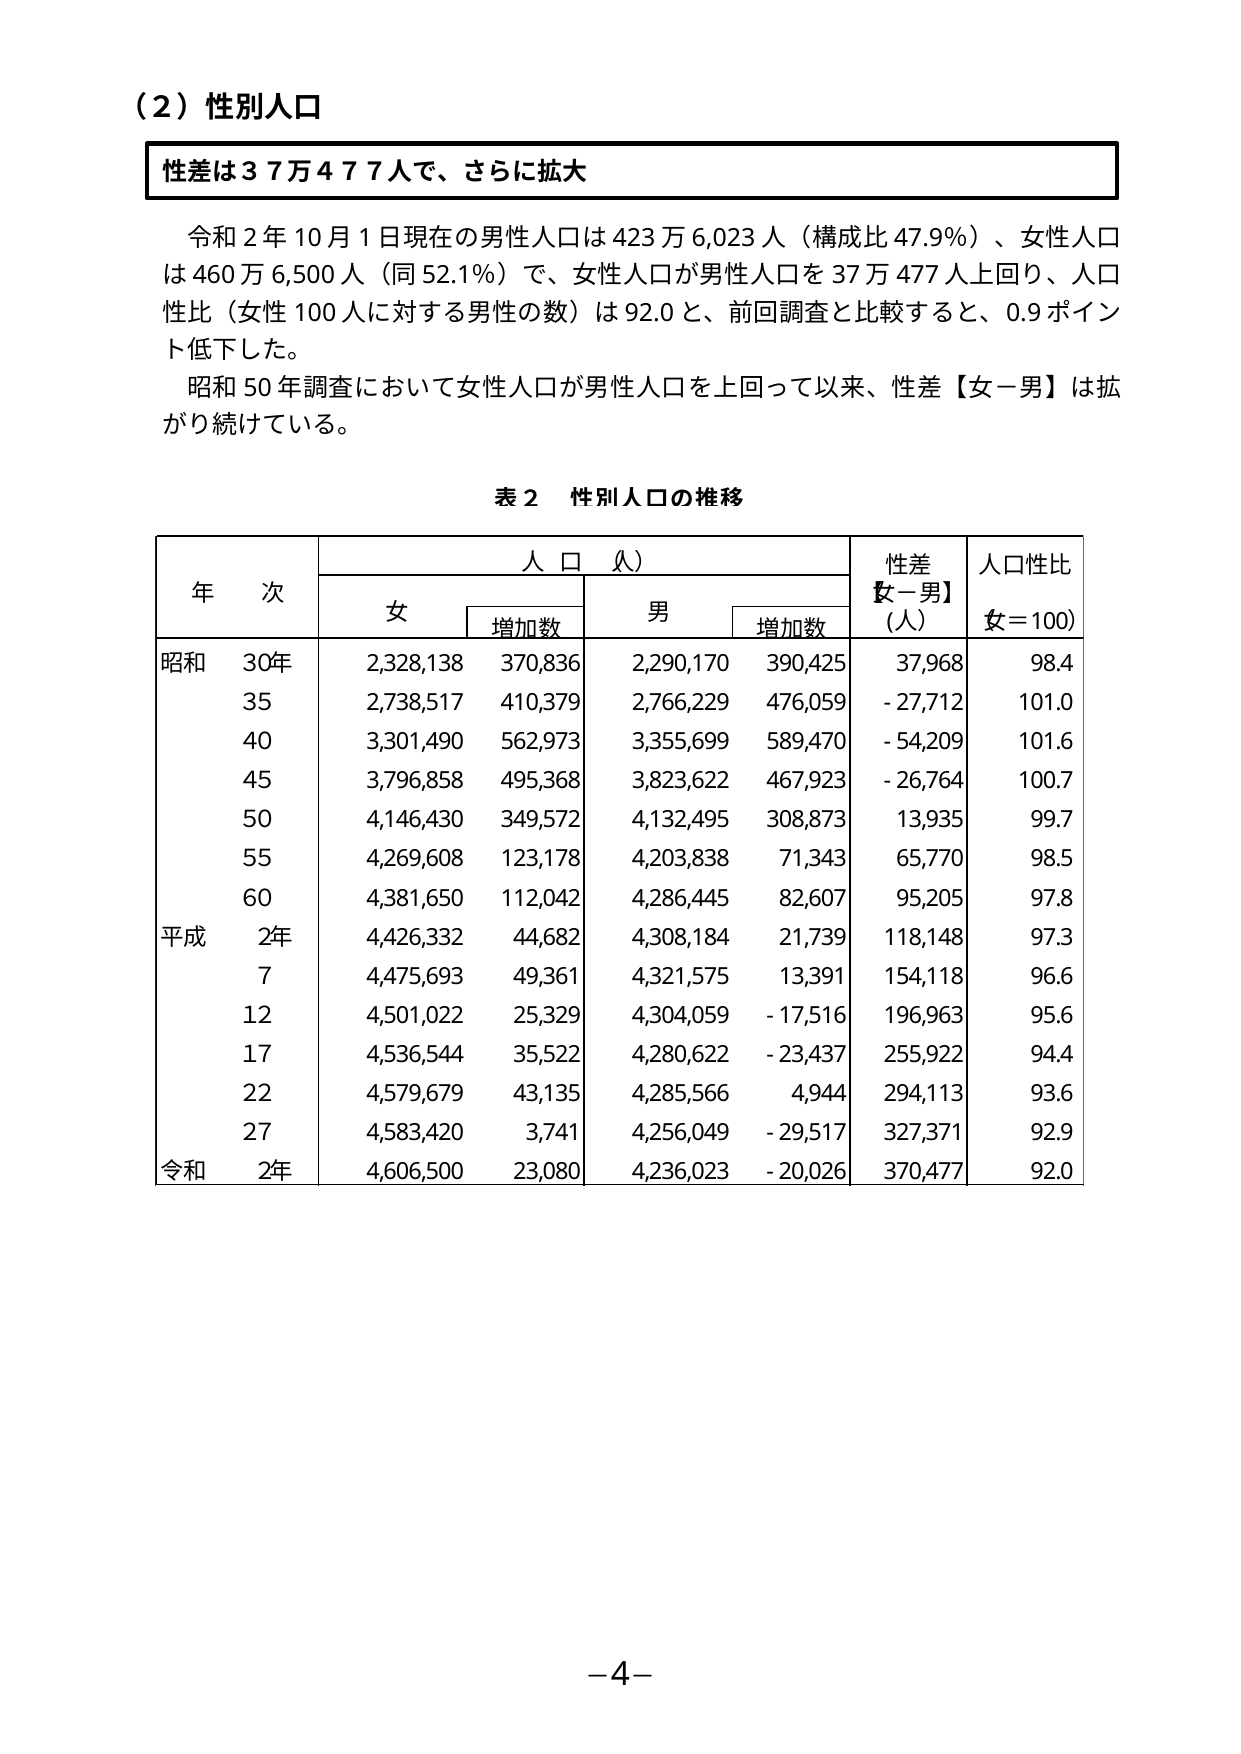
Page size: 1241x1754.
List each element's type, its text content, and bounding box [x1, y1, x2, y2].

text （２）性別人口 [118, 67, 1122, 142]
text 昭和50年調査において女性人口が男性人口を上回って以来、性差【女－男】は拡がり続けている。 [162, 367, 1122, 442]
text 令和2年10月1日現在の男性人口は423万6,023人（構成比47.9％）、女性人口は460万6,500人（同52.1％）で、女性人口が男性人口を37万477人上回り、人口性比（女性100人に対する男性の数）は92.0と、前回調査と比較すると、0.9ポイント低下した。 [162, 217, 1122, 367]
